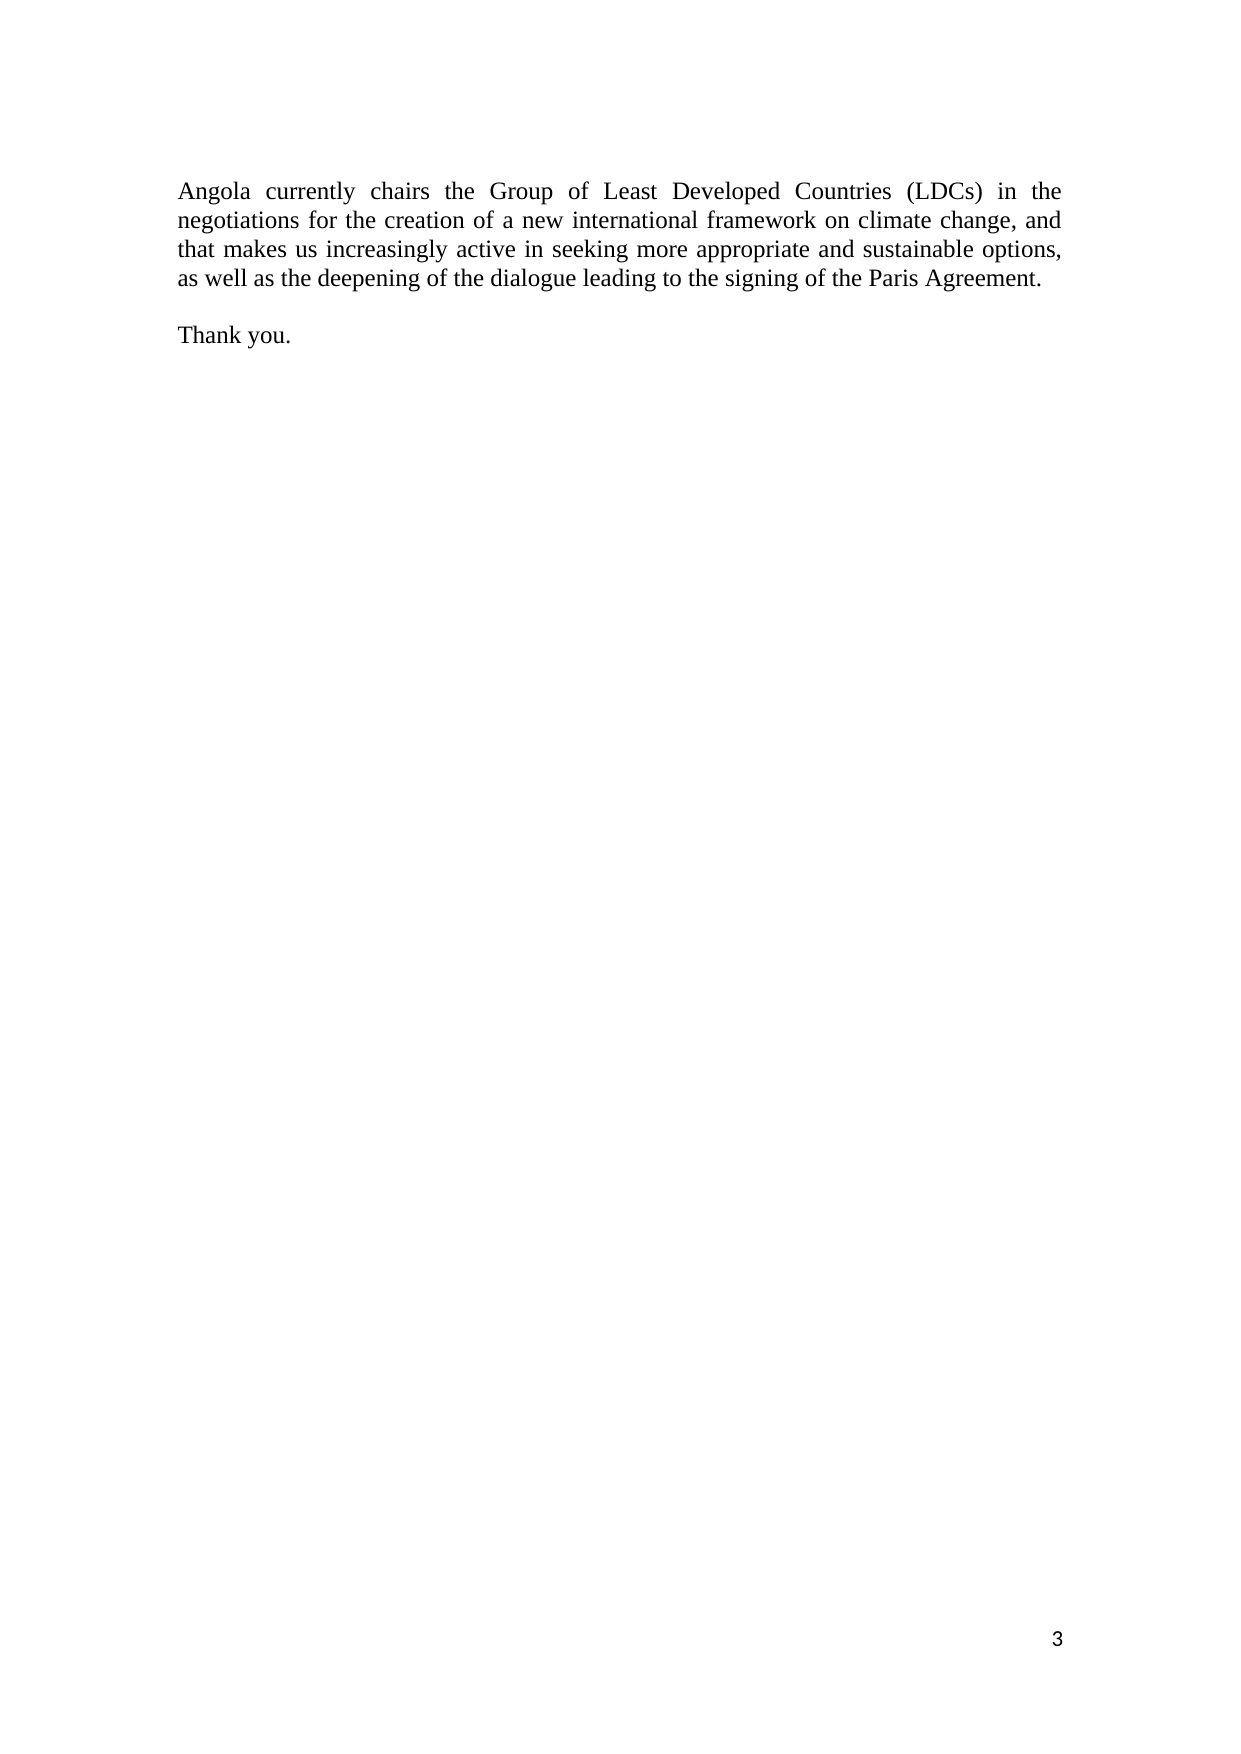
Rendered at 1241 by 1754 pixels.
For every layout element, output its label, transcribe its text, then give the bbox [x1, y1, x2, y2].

text Thank you. [177, 320, 1063, 349]
text Angola currently chairs the Group of Least Developed Countries (LDCs) in the negotiations for the creation of a new international framework on climate change, and that makes us increasingly active in seeking more appropriate and sustainable options, as well as the deepening of the dialogue leading to the signing of the Paris Agreement. [177, 176, 1063, 291]
